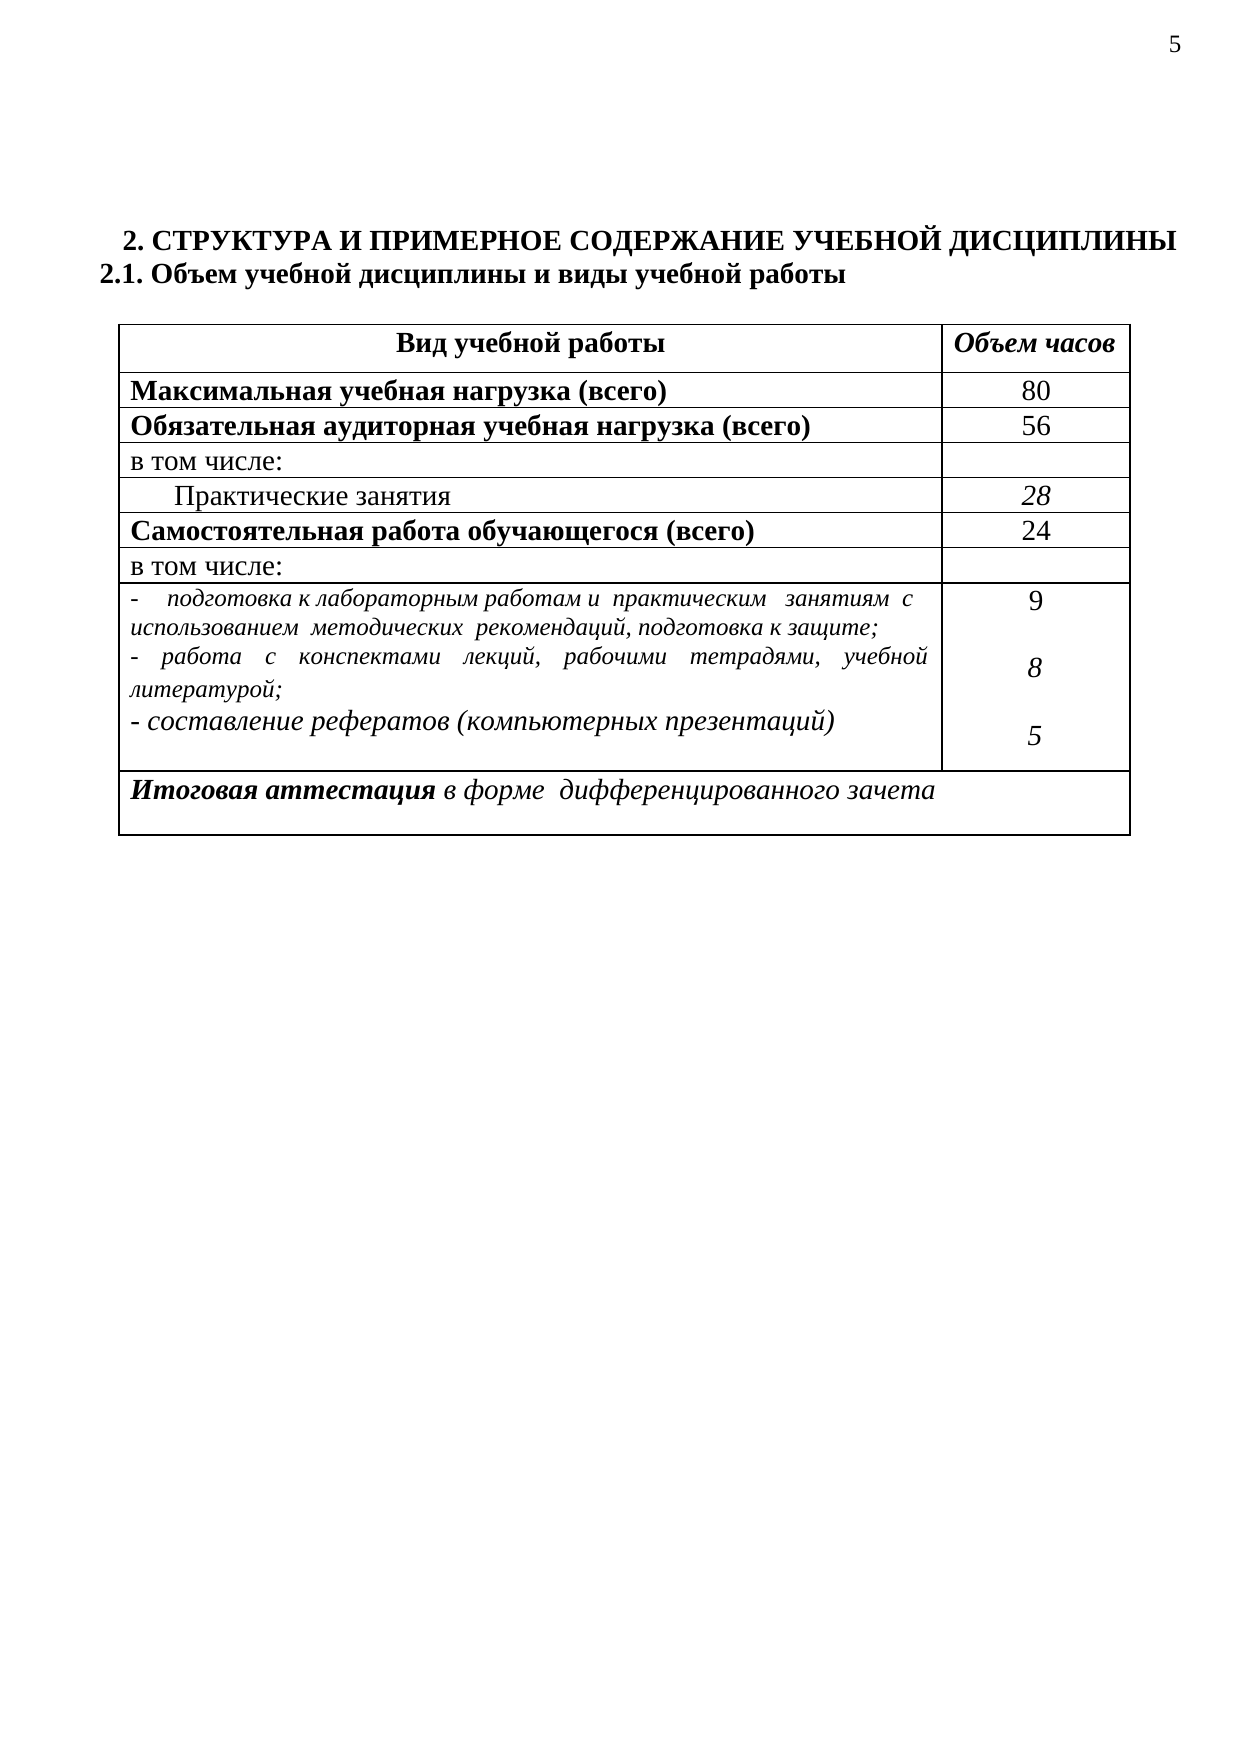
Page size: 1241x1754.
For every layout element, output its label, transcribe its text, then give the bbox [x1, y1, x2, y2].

table_cell [943, 443, 1129, 477]
table_cell [943, 548, 1129, 582]
text 2. СТРУКТУРА И ПРИМЕРНОЕ СОДЕРЖАНИЕ УЧЕБНОЙ ДИСЦИПЛИНЫ [118, 223, 1181, 256]
table_cell Максимальная учебная нагрузка (всего) [120, 373, 941, 406]
table_cell Итоговая аттестация в форме дифференцированного зачета [120, 772, 1129, 834]
table_cell Практические занятия [120, 478, 941, 512]
table_header Объем часов [943, 325, 1129, 371]
table_cell 28 [943, 478, 1129, 512]
table_header Вид учебной работы [120, 325, 941, 371]
table_cell 56 [943, 408, 1129, 442]
table_cell 9 8 5 [943, 584, 1129, 770]
table_cell подготовка к лабораторным работам и практическим занятиям с использованием методических рекомендаций, подготовка к защите; - работа с конспектами лекций, рабочими тетрадями, учебной литературой; - составление рефератов (компьютерных презентаций) [120, 584, 941, 770]
table_cell Обязательная аудиторная учебная нагрузка (всего) [120, 408, 941, 442]
table_cell Самостоятельная работа обучающегося (всего) [120, 513, 941, 547]
table_cell 24 [943, 513, 1129, 547]
table_cell в том числе: [120, 443, 941, 477]
table_cell в том числе: [120, 548, 941, 582]
text 2.1. Объем учебной дисциплины и виды учебной работы [99, 256, 1181, 290]
table_cell 80 [943, 373, 1129, 406]
